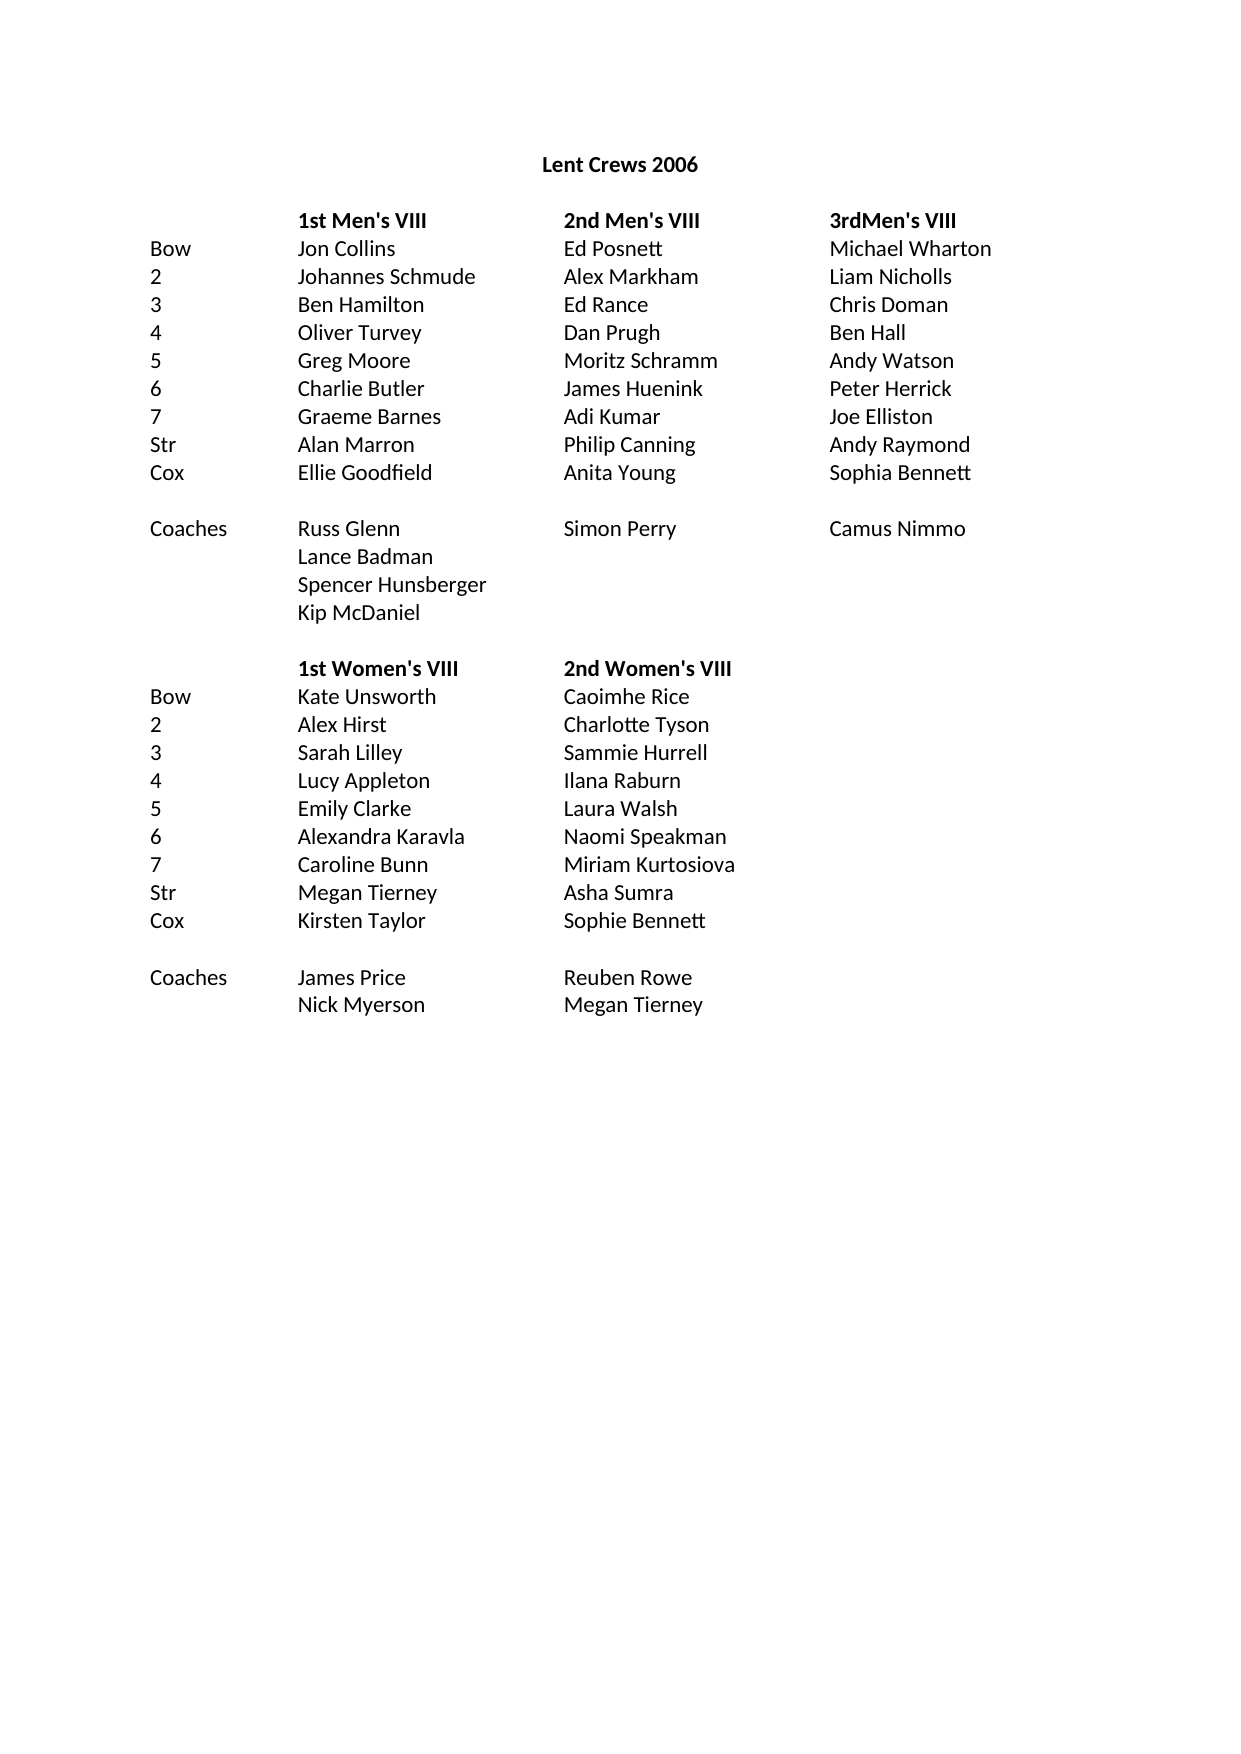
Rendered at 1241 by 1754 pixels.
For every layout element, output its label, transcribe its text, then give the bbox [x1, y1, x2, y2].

text 1st Women's VIII 2nd Women's VIII [150, 654, 1090, 682]
text Lance Badman [150, 542, 1090, 570]
text 3 Ben Hamilton Ed Rance Chris Doman [150, 290, 1090, 318]
text 7 Caroline Bunn Miriam Kurtosiova [150, 851, 1090, 878]
text 6 Charlie Butler James Huenink Peter Herrick [150, 374, 1090, 402]
text 4 Oliver Turvey Dan Prugh Ben Hall [150, 318, 1090, 346]
text Bow Kate Unsworth Caoimhe Rice [150, 682, 1090, 710]
text 5 Emily Clarke Laura Walsh [150, 794, 1090, 822]
text Kip McDaniel [150, 598, 1090, 626]
text Coaches Russ Glenn Simon Perry Camus Nimmo [150, 514, 1090, 542]
text Cox Kirsten Taylor Sophie Bennett [150, 907, 1090, 934]
text 5 Greg Moore Moritz Schramm Andy Watson [150, 346, 1090, 374]
text Cox Ellie Goodfield Anita Young Sophia Bennett [150, 458, 1090, 486]
text Spencer Hunsberger [150, 570, 1090, 598]
text 6 Alexandra Karavla Naomi Speakman [150, 822, 1090, 851]
text Str Alan Marron Philip Canning Andy Raymond [150, 430, 1090, 458]
text 2 Alex Hirst Charlotte Tyson [150, 710, 1090, 738]
text Lent Crews 2006 [150, 150, 1090, 178]
text Bow Jon Collins Ed Posnett Michael Wharton [150, 234, 1090, 262]
text 1st Men's VIII 2nd Men's VIII 3rdMen's VIII [150, 206, 1090, 234]
text 2 Johannes Schmude Alex Markham Liam Nicholls [150, 262, 1090, 290]
text 3 Sarah Lilley Sammie Hurrell [150, 738, 1090, 766]
text Coaches James Price Reuben Rowe [150, 963, 1090, 991]
text Nick Myerson Megan Tierney [150, 991, 1090, 1019]
text Str Megan Tierney Asha Sumra [150, 878, 1090, 907]
text 7 Graeme Barnes Adi Kumar Joe Elliston [150, 402, 1090, 430]
text 4 Lucy Appleton Ilana Raburn [150, 766, 1090, 794]
